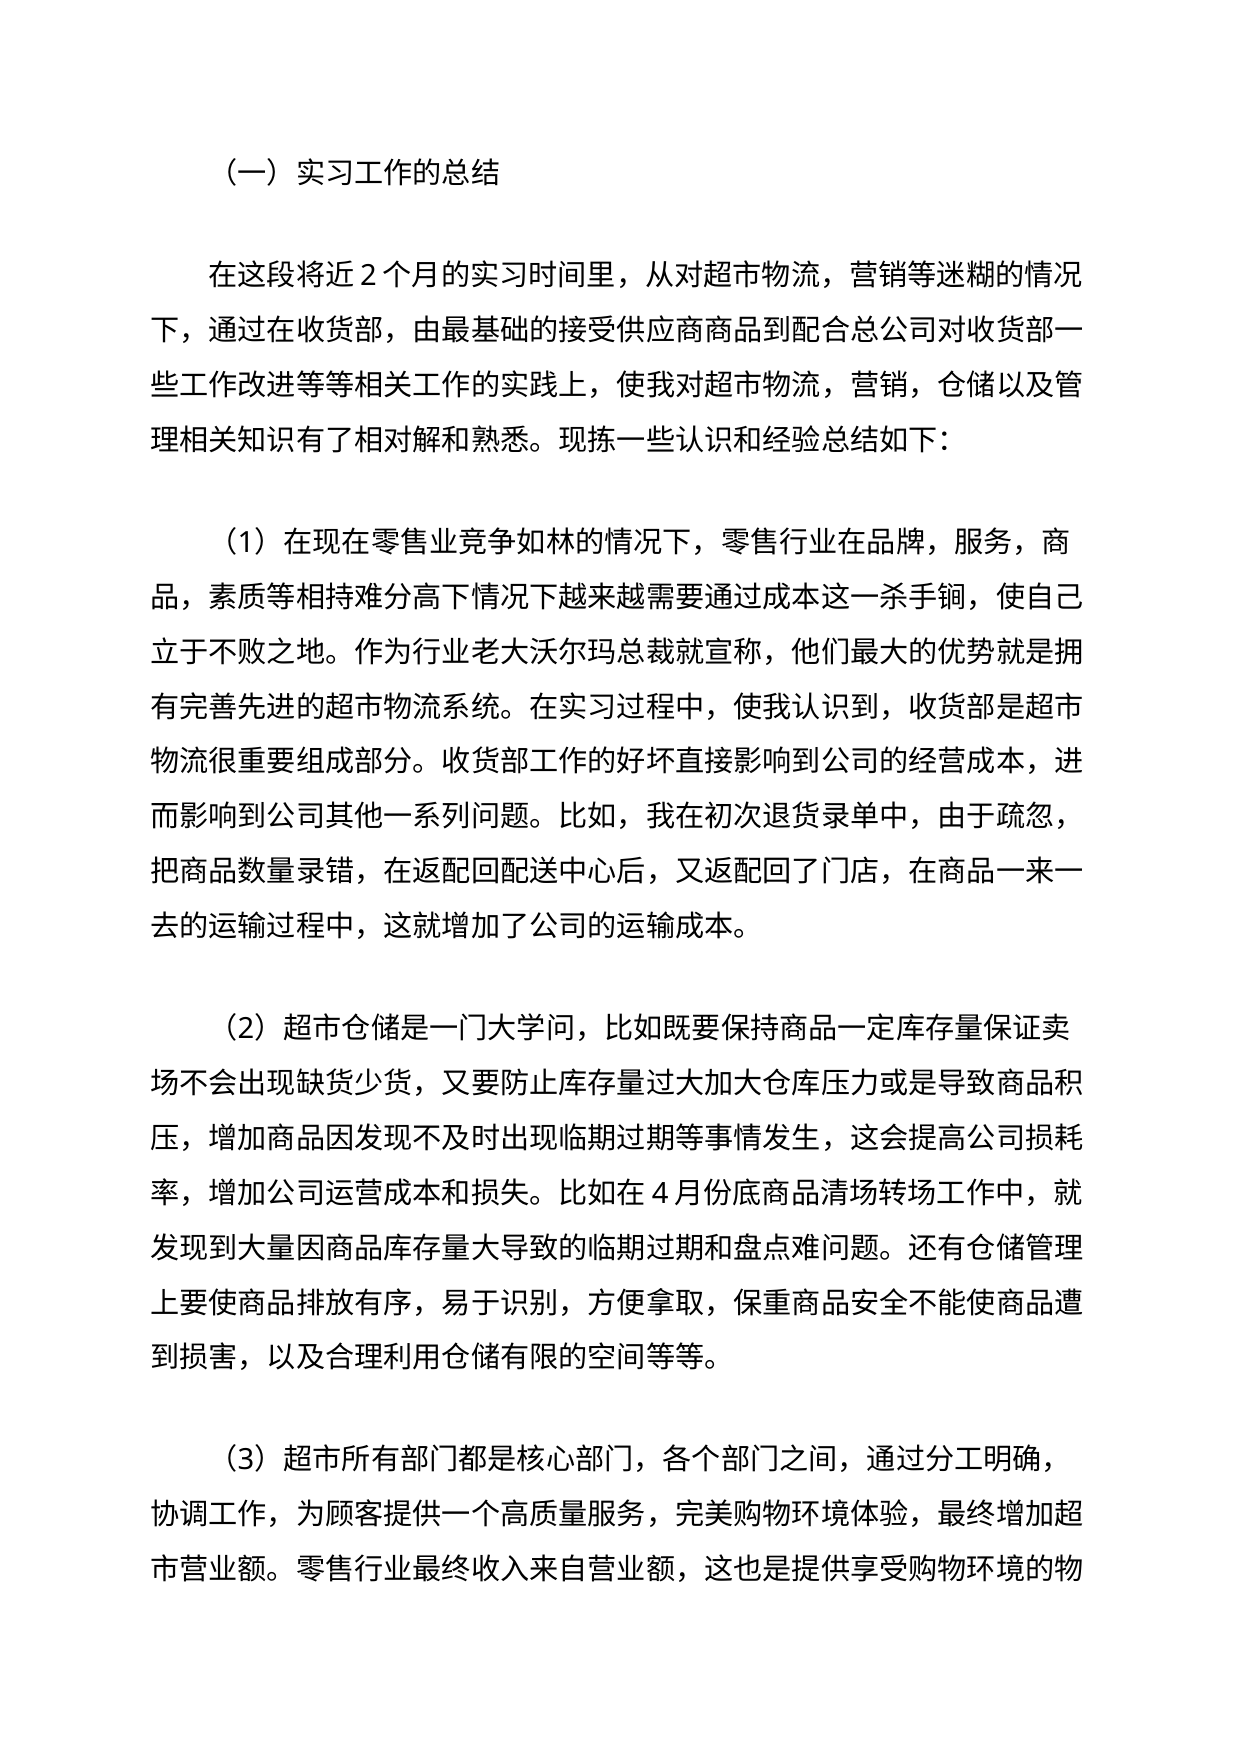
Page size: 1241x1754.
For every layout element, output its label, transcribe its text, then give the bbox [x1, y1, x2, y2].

text （1）在现在零售业竞争如林的情况下，零售行业在品牌，服务，商品，素质等相持难分高下情况下越来越需要通过成本这一杀手锏，使自己立于不败之地。作为行业老大沃尔玛总裁就宣称，他们最大的优势就是拥有完善先进的超市物流系统。在实习过程中，使我认识到，收货部是超市物流很重要组成部分。收货部工作的好坏直接影响到公司的经营成本，进而影响到公司其他一系列问题。比如，我在初次退货录单中，由于疏忽，把商品数量录错，在返配回配送中心后，又返配回了门店，在商品一来一去的运输过程中，这就增加了公司的运输成本。 [150, 518, 1090, 945]
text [150, 1436, 1090, 1588]
text （2）超市仓储是一门大学问，比如既要保持商品一定库存量保证卖场不会出现缺货少货，又要防止库存量过大加大仓库压力或是导致商品积压，增加商品因发现不及时出现临期过期等事情发生，这会提高公司损耗率，增加公司运营成本和损失。比如在4月份底商品清场转场工作中，就发现到大量因商品库存量大导致的临期过期和盘点难问题。还有仓储管理上要使商品排放有序，易于识别，方便拿取，保重商品安全不能使商品遭到损害，以及合理利用仓储有限的空间等等。 [150, 1004, 1090, 1376]
text 在这段将近2个月的实习时间里，从对超市物流，营销等迷糊的情况下，通过在收货部，由最基础的接受供应商商品到配合总公司对收货部一些工作改进等等相关工作的实践上，使我对超市物流，营销，仓储以及管理相关知识有了相对解和熟悉。现拣一些认识和经验总结如下： [150, 252, 1090, 459]
text （一）实习工作的总结 [150, 150, 1090, 192]
